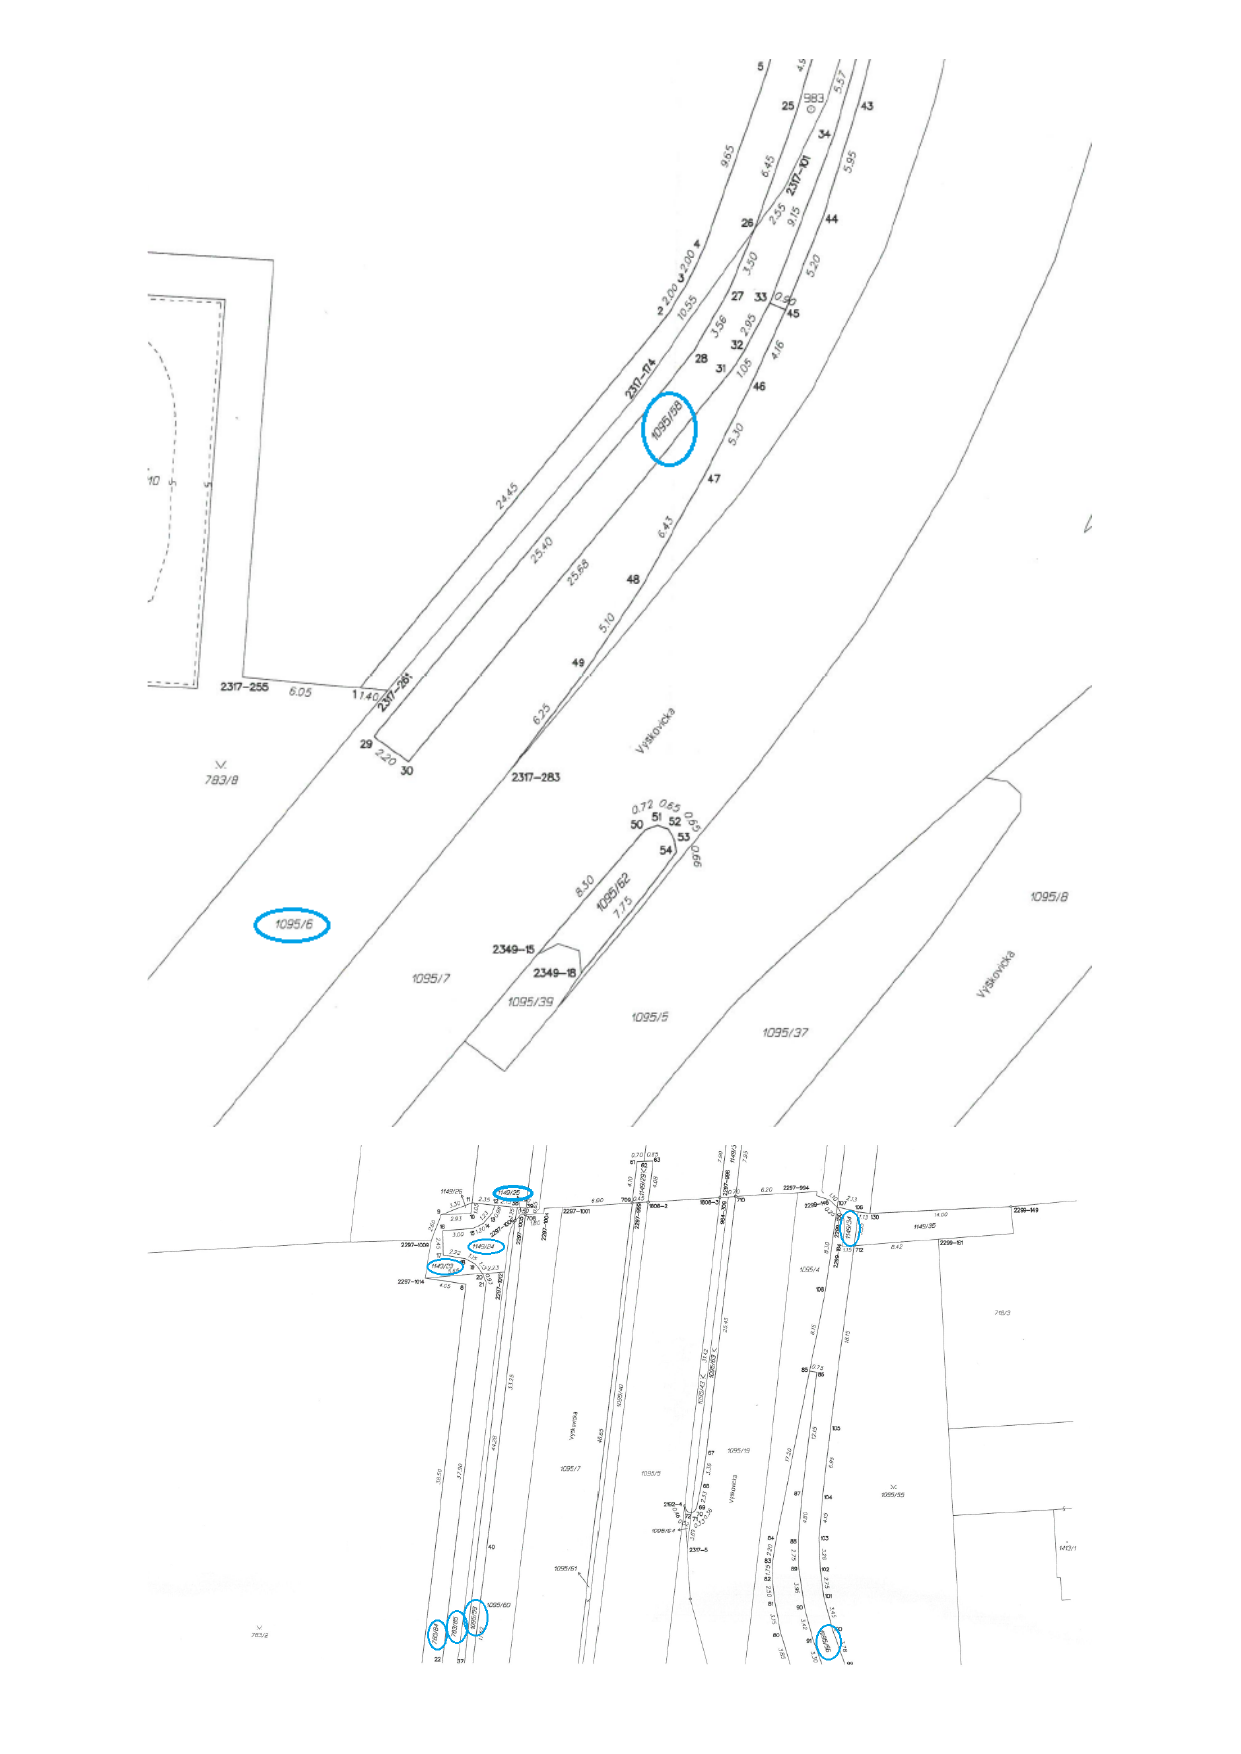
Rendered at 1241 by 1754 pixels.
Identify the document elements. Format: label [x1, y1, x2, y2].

picture [147, 1145, 1093, 1668]
picture [147, 59, 1092, 1127]
